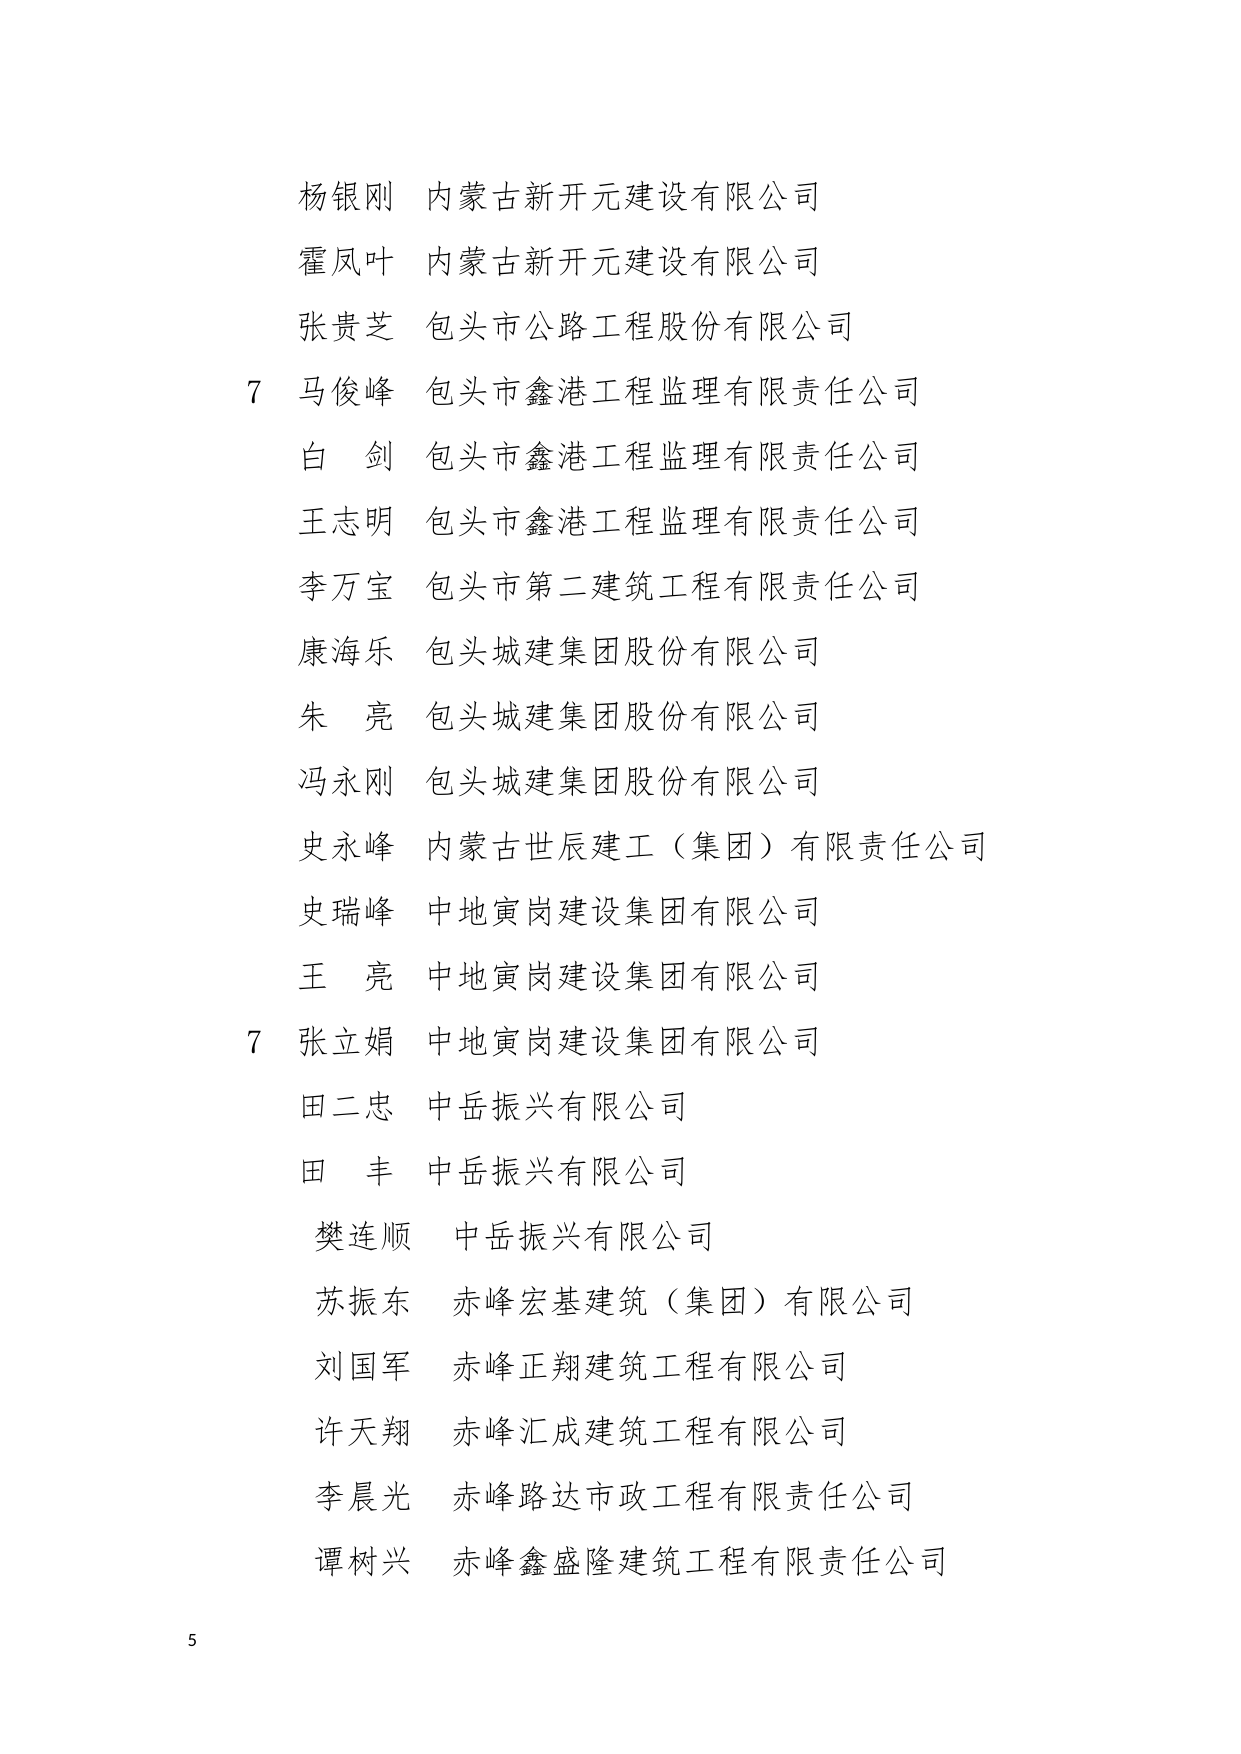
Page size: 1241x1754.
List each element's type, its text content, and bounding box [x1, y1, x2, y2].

list 王 亮 中地寅岗建设集团有限公司 [187, 942, 1053, 1007]
list 田二忠 中岳振兴有限公司 [187, 1072, 1053, 1137]
list 苏振东 赤峰宏基建筑（集团）有限公司 [187, 1267, 1053, 1332]
list 康海乐 包头城建集团股份有限公司 [187, 617, 1053, 682]
list 李万宝 包头市第二建筑工程有限责任公司 [187, 552, 1053, 617]
list 史瑞峰 中地寅岗建设集团有限公司 [187, 877, 1053, 942]
list 白 剑 包头市鑫港工程监理有限责任公司 [187, 422, 1053, 487]
list 樊连顺 中岳振兴有限公司 [187, 1202, 1053, 1267]
list 刘国军 赤峰正翔建筑工程有限公司 [187, 1332, 1053, 1397]
list 张立娟 中地寅岗建设集团有限公司 [187, 1007, 1053, 1072]
list 王志明 包头市鑫港工程监理有限责任公司 [187, 487, 1053, 552]
list 史永峰 内蒙古世辰建工（集团）有限责任公司 [187, 812, 1053, 877]
list 朱 亮 包头城建集团股份有限公司 [187, 682, 1053, 747]
list 李晨光 赤峰路达市政工程有限责任公司 [187, 1462, 1053, 1527]
list 冯永刚 包头城建集团股份有限公司 [187, 747, 1053, 812]
list 马俊峰 包头市鑫港工程监理有限责任公司 [187, 357, 1053, 422]
list 霍凤叶 内蒙古新开元建设有限公司 [187, 227, 1053, 292]
list 田 丰 中岳振兴有限公司 [187, 1137, 1053, 1202]
list 张贵芝 包头市公路工程股份有限公司 [187, 292, 1053, 357]
list 谭树兴 赤峰鑫盛隆建筑工程有限责任公司 [187, 1527, 1053, 1592]
list 许天翔 赤峰汇成建筑工程有限公司 [187, 1397, 1053, 1462]
list 杨银刚 内蒙古新开元建设有限公司 [187, 162, 1053, 227]
